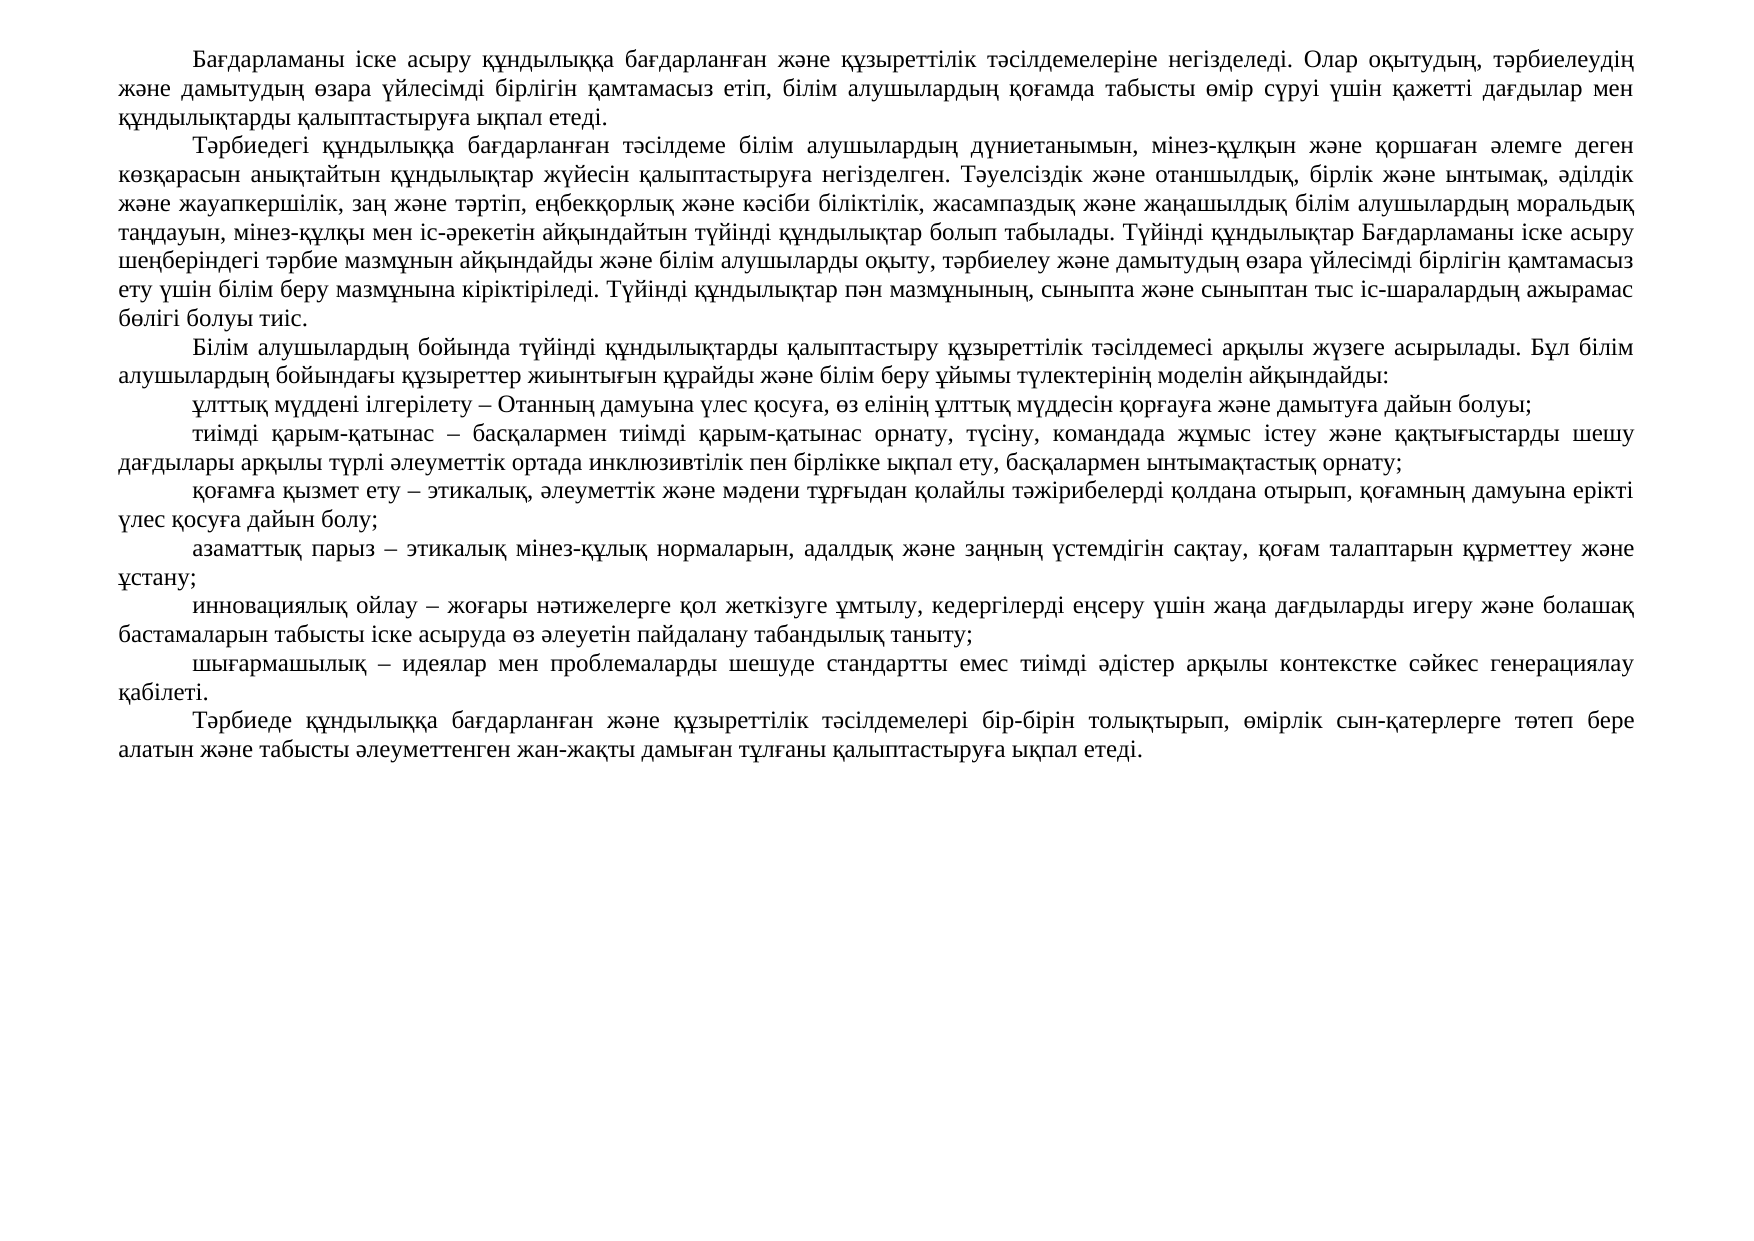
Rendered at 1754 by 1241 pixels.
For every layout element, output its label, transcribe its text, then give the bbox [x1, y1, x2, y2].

text шығармашылық – идеялар мен проблемаларды шешуде стандартты емес тиімді әдістер арқылы контекстке сәйкес генерациялау қабілеті. [118, 648, 1636, 706]
text Тәрбиеде құндылыққа бағдарланған және құзыреттілік тәсілдемелері бір-бірін толықтырып, өмірлік сын-қатерлерге төтеп бере алатын және табысты әлеуметтенген жан-жақты дамыған тұлғаны қалыптастыруға ықпал етеді. [118, 706, 1636, 763]
text инновациялық ойлау – жоғары нәтижелерге қол жеткізуге ұмтылу, кедергілерді еңсеру үшін жаңа дағдыларды игеру және болашақ бастамаларын табысты іске асыруда өз әлеуетін пайдалану табандылық таныту; [118, 591, 1636, 648]
text азаматтық парыз – этикалық мінез-құлық нормаларын, адалдық және заңның үстемдігін сақтау, қоғам талаптарын құрметтеу және ұстану; [118, 533, 1636, 591]
text Тәрбиедегі құндылыққа бағдарланған тәсілдеме білім алушылардың дүниетанымын, мінез-құлқын және қоршаған әлемге деген көзқарасын анықтайтын құндылықтар жүйесін қалыптастыруға негізделген. Тәуелсіздік және отаншылдық, бірлік және ынтымақ, әділдік және жауапкершілік, заң және тәртіп, еңбекқорлық және кәсіби біліктілік, жасампаздық және жаңашылдық білім алушылардың моральдық таңдауын, мінез-құлқы мен іс-әрекетін айқындайтын түйінді құндылықтар болып табылады. Түйінді құндылықтар Бағдарламаны іске асыру шеңберіндегі тәрбие мазмұнын айқындайды және білім алушыларды оқыту, тәрбиелеу және дамытудың өзара үйлесімді бірлігін қамтамасыз ету үшін білім беру мазмұнына кіріктіріледі. Түйінді құндылықтар пән мазмұнының, сыныпта және сыныптан тыс іс-шаралардың ажырамас бөлігі болуы тиіс. [118, 131, 1636, 332]
text тиімді қарым-қатынас – басқалармен тиімді қарым-қатынас орнату, түсіну, командада жұмыс істеу және қақтығыстарды шешу дағдылары арқылы түрлі әлеуметтік ортада инклюзивтілік пен бірлікке ықпал ету, басқалармен ынтымақтастық орнату; [118, 418, 1636, 476]
text қоғамға қызмет ету – этикалық, әлеуметтік және мәдени тұрғыдан қолайлы тәжірибелерді қолдана отырып, қоғамның дамуына ерікті үлес қосуға дайын болу; [118, 476, 1636, 533]
text ұлттық мүддені ілгерілету – Отанның дамуына үлес қосуға, өз елінің ұлттық мүддесін қорғауға және дамытуға дайын болуы; [118, 389, 1636, 418]
text Бағдарламаны іске асыру құндылыққа бағдарланған және құзыреттілік тәсілдемелеріне негізделеді. Олар оқытудың, тәрбиелеудің және дамытудың өзара үйлесімді бірлігін қамтамасыз етіп, білім алушылардың қоғамда табысты өмір сүруі үшін қажетті дағдылар мен құндылықтарды қалыптастыруға ықпал етеді. [118, 44, 1636, 131]
text Білім алушылардың бойында түйінді құндылықтарды қалыптастыру құзыреттілік тәсілдемесі арқылы жүзеге асырылады. Бұл білім алушылардың бойындағы құзыреттер жиынтығын құрайды және білім беру ұйымы түлектерінің моделін айқындайды: [118, 332, 1636, 389]
